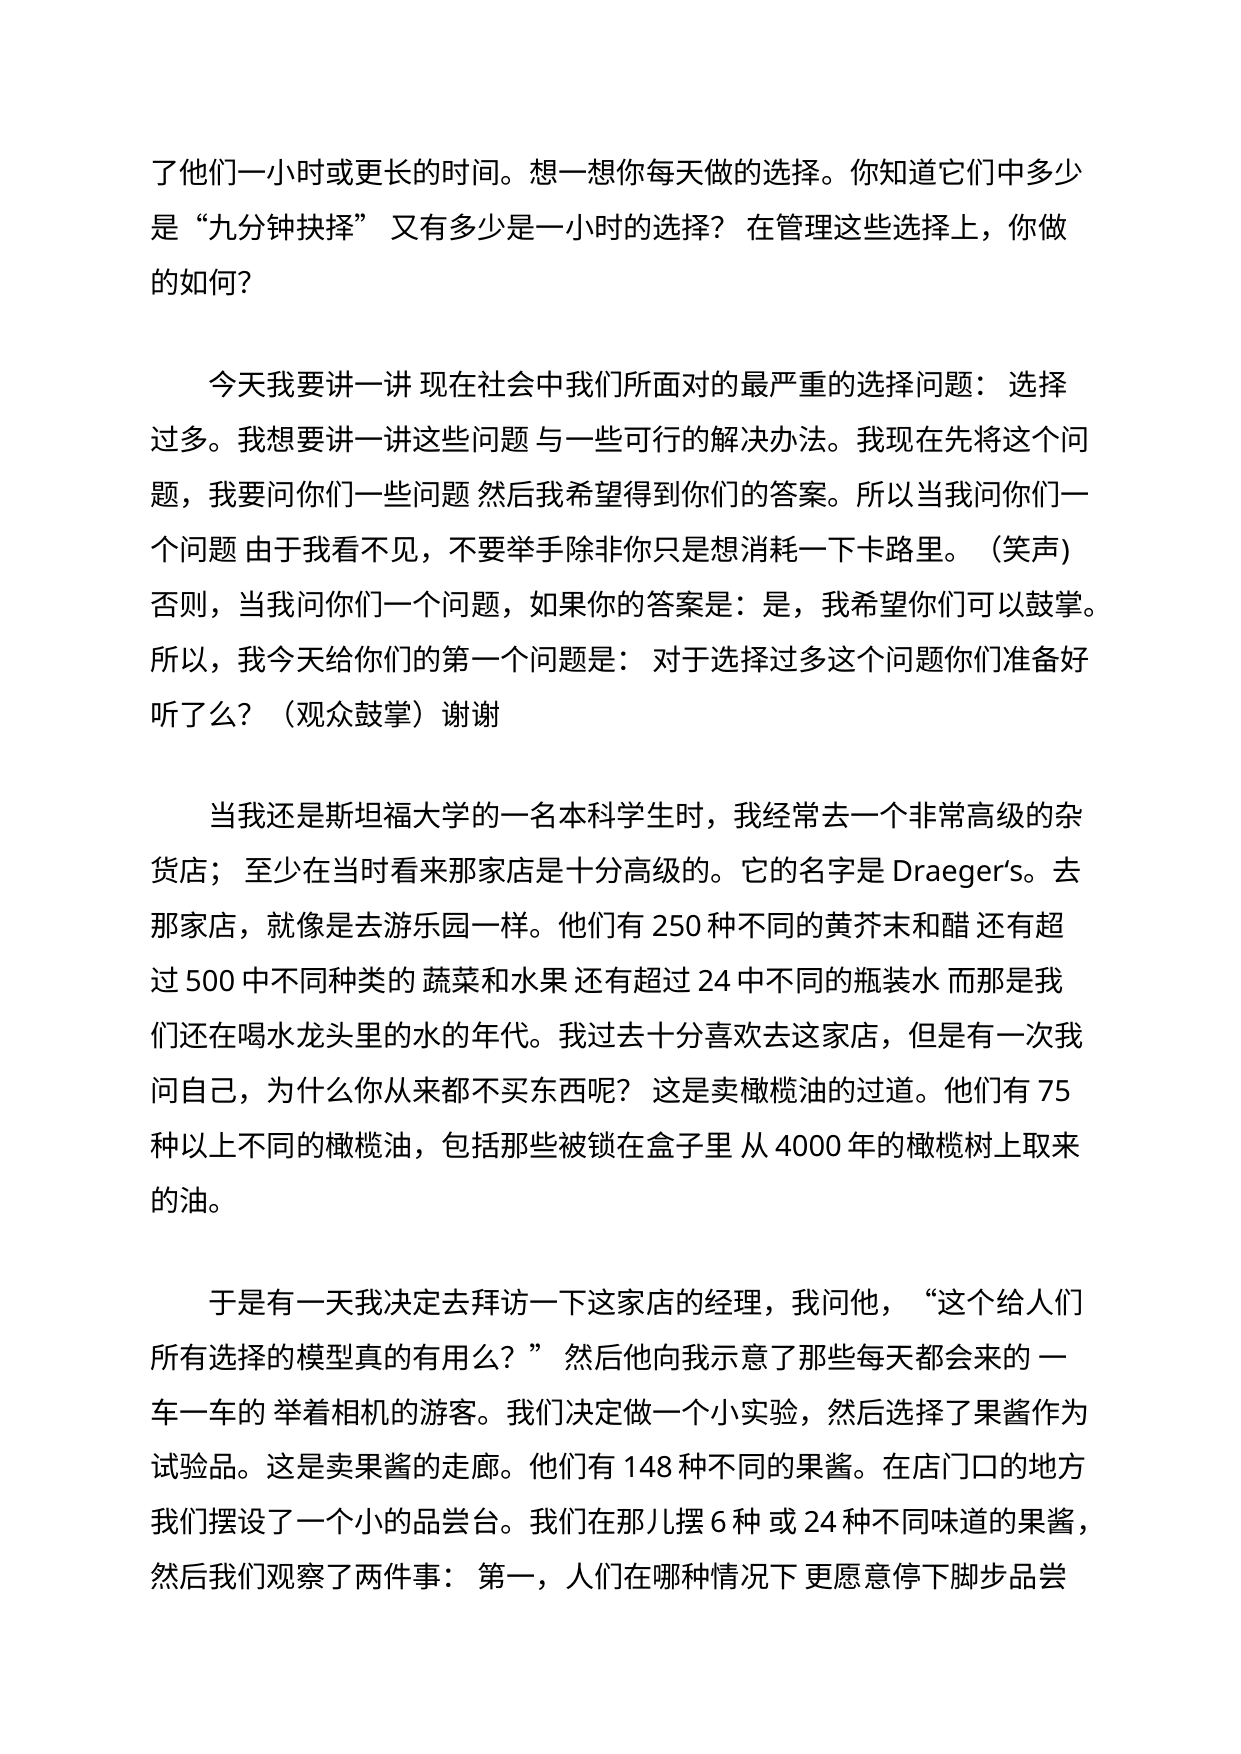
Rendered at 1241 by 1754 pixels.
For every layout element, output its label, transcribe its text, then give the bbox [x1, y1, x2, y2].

text 今天我要讲一讲 现在社会中我们所面对的最严重的选择问题： 选择过多。我想要讲一讲这些问题 与一些可行的解决办法。我现在先将这个问题，我要问你们一些问题 然后我希望得到你们的答案。所以当我问你们一个问题 由于我看不见，不要举手除非你只是想消耗一下卡路里。（笑声)否则，当我问你们一个问题，如果你的答案是：是，我希望你们可以鼓掌。所以，我今天给你们的第一个问题是： 对于选择过多这个问题你们准备好听了么？（观众鼓掌）谢谢 [150, 362, 1090, 733]
text 当我还是斯坦福大学的一名本科学生时，我经常去一个非常高级的杂货店； 至少在当时看来那家店是十分高级的。它的名字是Draeger‘s。去那家店，就像是去游乐园一样。他们有250种不同的黄芥末和醋 还有超过500中不同种类的 蔬菜和水果 还有超过24中不同的瓶装水 而那是我们还在喝水龙头里的水的年代。我过去十分喜欢去这家店，但是有一次我问自己，为什么你从来都不买东西呢？ 这是卖橄榄油的过道。他们有75种以上不同的橄榄油，包括那些被锁在盒子里 从4000年的橄榄树上取来的油。 [150, 793, 1090, 1220]
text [150, 1279, 1090, 1596]
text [150, 150, 1090, 302]
